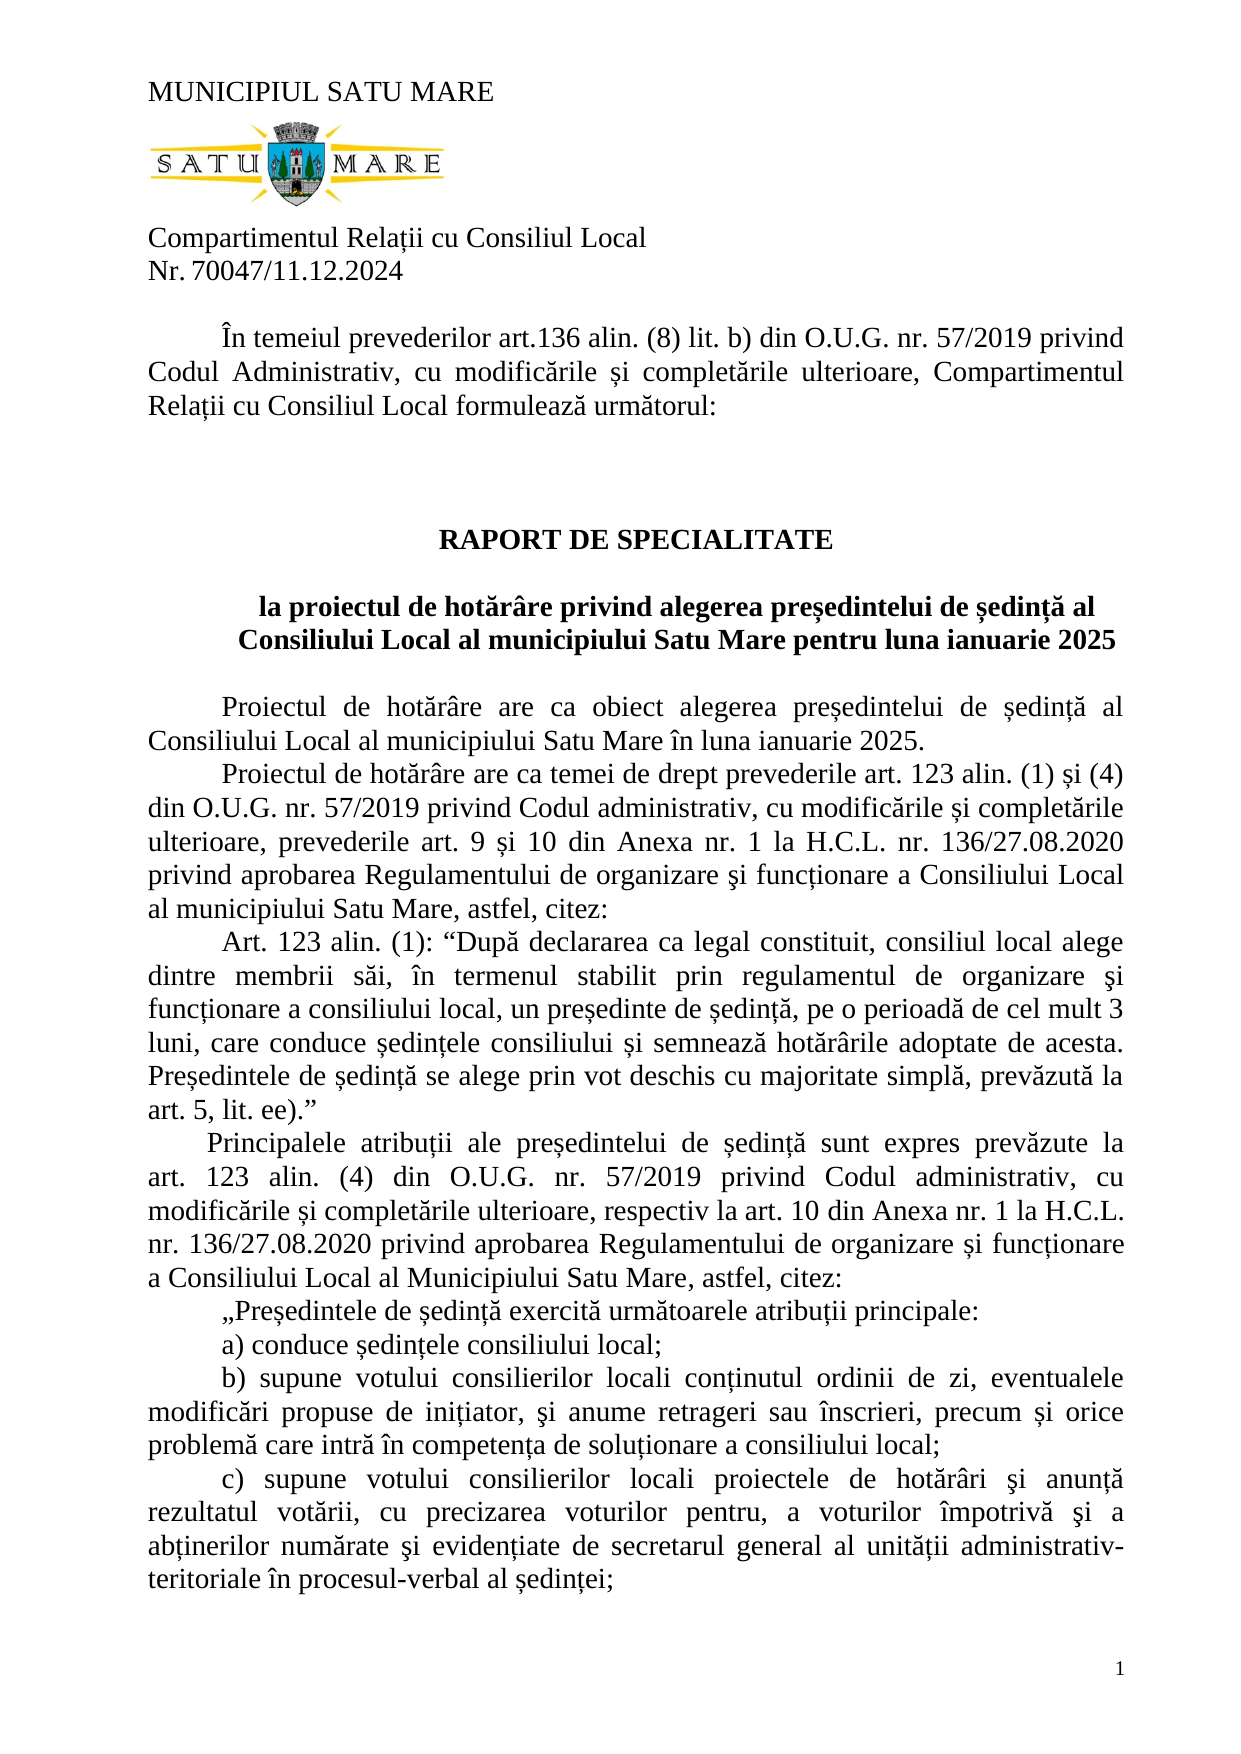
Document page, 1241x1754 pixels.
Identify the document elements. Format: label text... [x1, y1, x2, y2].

text În temeiul prevederilor art.136 alin. (8) lit. b) din O.U.G. nr. 57/2019 privind Codul Administrativ, cu modificările și completările ulterioare, Compartimentul Relații cu Consiliul Local formulează următorul: [148, 321, 1125, 421]
picture [147, 107, 448, 220]
text c) supune votului consilierilor locali proiectele de hotărâri şi anunță rezultatul votării, cu precizarea voturilor pentru, a voturilor împotrivă şi a abținerilor numărate şi evidențiate de secretarul general al unității administrativ-teritoriale în procesul-verbal al ședinței; [148, 1461, 1125, 1595]
text Nr. 70047/11.12.2024 [148, 253, 1125, 287]
text Art. 123 alin. (1): “După declararea ca legal constituit, consiliul local alege dintre membrii săi, în termenul stabilit prin regulamentul de organizare şi funcționare a consiliului local, un președinte de ședință, pe o perioadă de cel mult 3 luni, care conduce ședințele consiliului și semnează hotărârile adoptate de acesta. Președintele de ședință se alege prin vot deschis cu majoritate simplă, prevăzută la art. 5, lit. ee).” [148, 924, 1125, 1126]
text a) conduce ședințele consiliului local; [148, 1327, 1125, 1360]
text Consiliului Local al municipiului Satu Mare pentru luna ianuarie 2025 [148, 622, 1207, 656]
text Proiectul de hotărâre are ca obiect alegerea președintelui de ședință al Consiliului Local al municipiului Satu Mare în luna ianuarie 2025. [148, 689, 1125, 757]
text b) supune votului consilierilor locali conținutul ordinii de zi, eventualele modificări propuse de inițiator, şi anume retrageri sau înscrieri, precum și orice problemă care intră în competența de soluționare a consiliului local; [148, 1360, 1125, 1461]
text la proiectul de hotărâre privind alegerea președintelui de ședință al [148, 589, 1207, 622]
text „Președintele de ședință exercită următoarele atribuții principale: [148, 1293, 1125, 1327]
text MUNICIPIUL SATU MARE [148, 74, 1125, 107]
text Compartimentul Relații cu Consiliul Local [148, 220, 1125, 253]
text Proiectul de hotărâre are ca temei de drept prevederile art. 123 alin. (1) și (4) din O.U.G. nr. 57/2019 privind Codul administrativ, cu modificările și completările ulterioare, prevederile art. 9 și 10 din Anexa nr. 1 la H.C.L. nr. 136/27.08.2020 privind aprobarea Regulamentului de organizare şi funcționare a Consiliului Local al municipiului Satu Mare, astfel, citez: [148, 757, 1125, 924]
text RAPORT DE SPECIALITATE [148, 522, 1125, 555]
list Principalele atribuții ale președintelui de ședință sunt expres prevăzute la art. 123 alin. (4) din O.U.G. nr. 57/2019 privind Codul administrativ, cu modificările și completările ulterioare, respectiv la art. 10 din Anexa nr. 1 la H.C.L. nr. 136/27.08.2020 privind aprobarea Regulamentului de organizare și funcționare a Consiliului Local al Municipiului Satu Mare, astfel, citez: [148, 1126, 1125, 1293]
